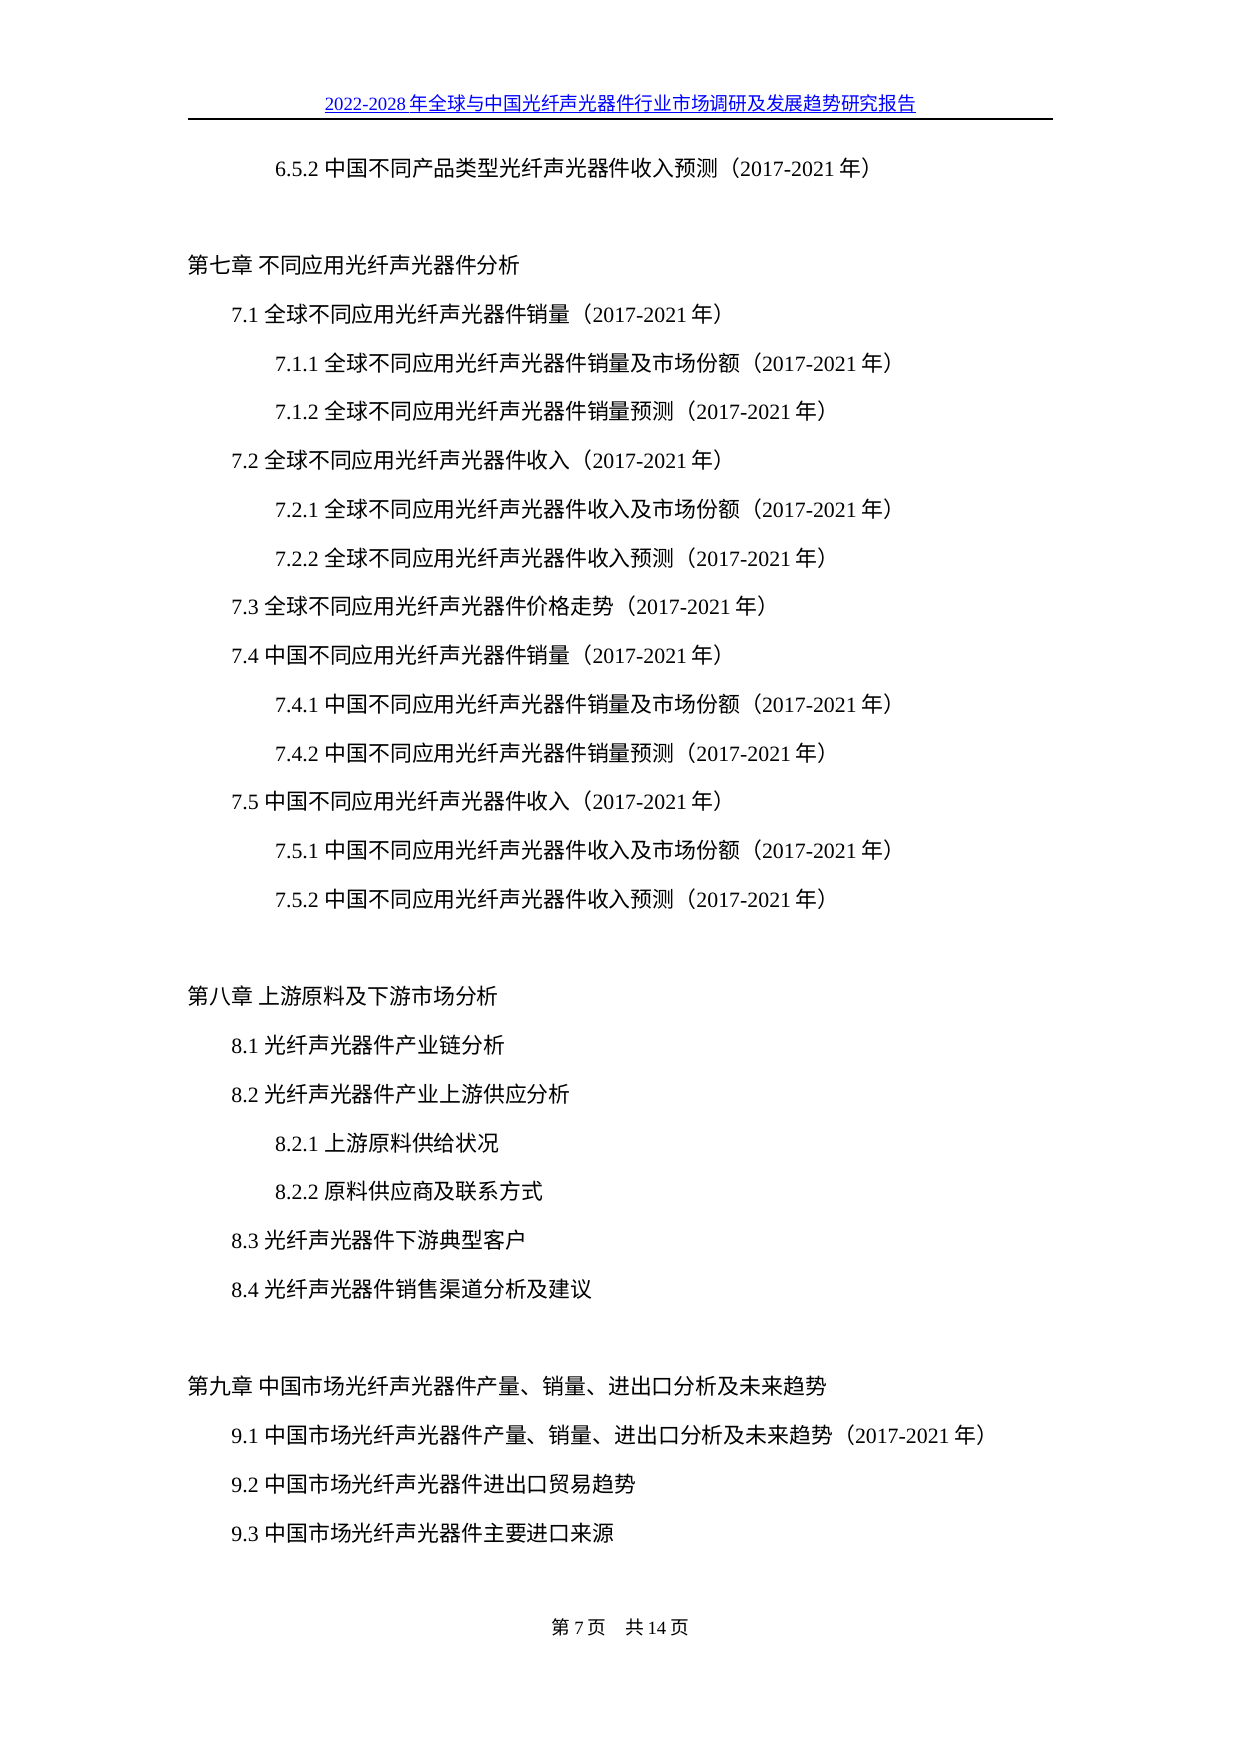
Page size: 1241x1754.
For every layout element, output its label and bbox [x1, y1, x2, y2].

text [187, 150, 1053, 1548]
